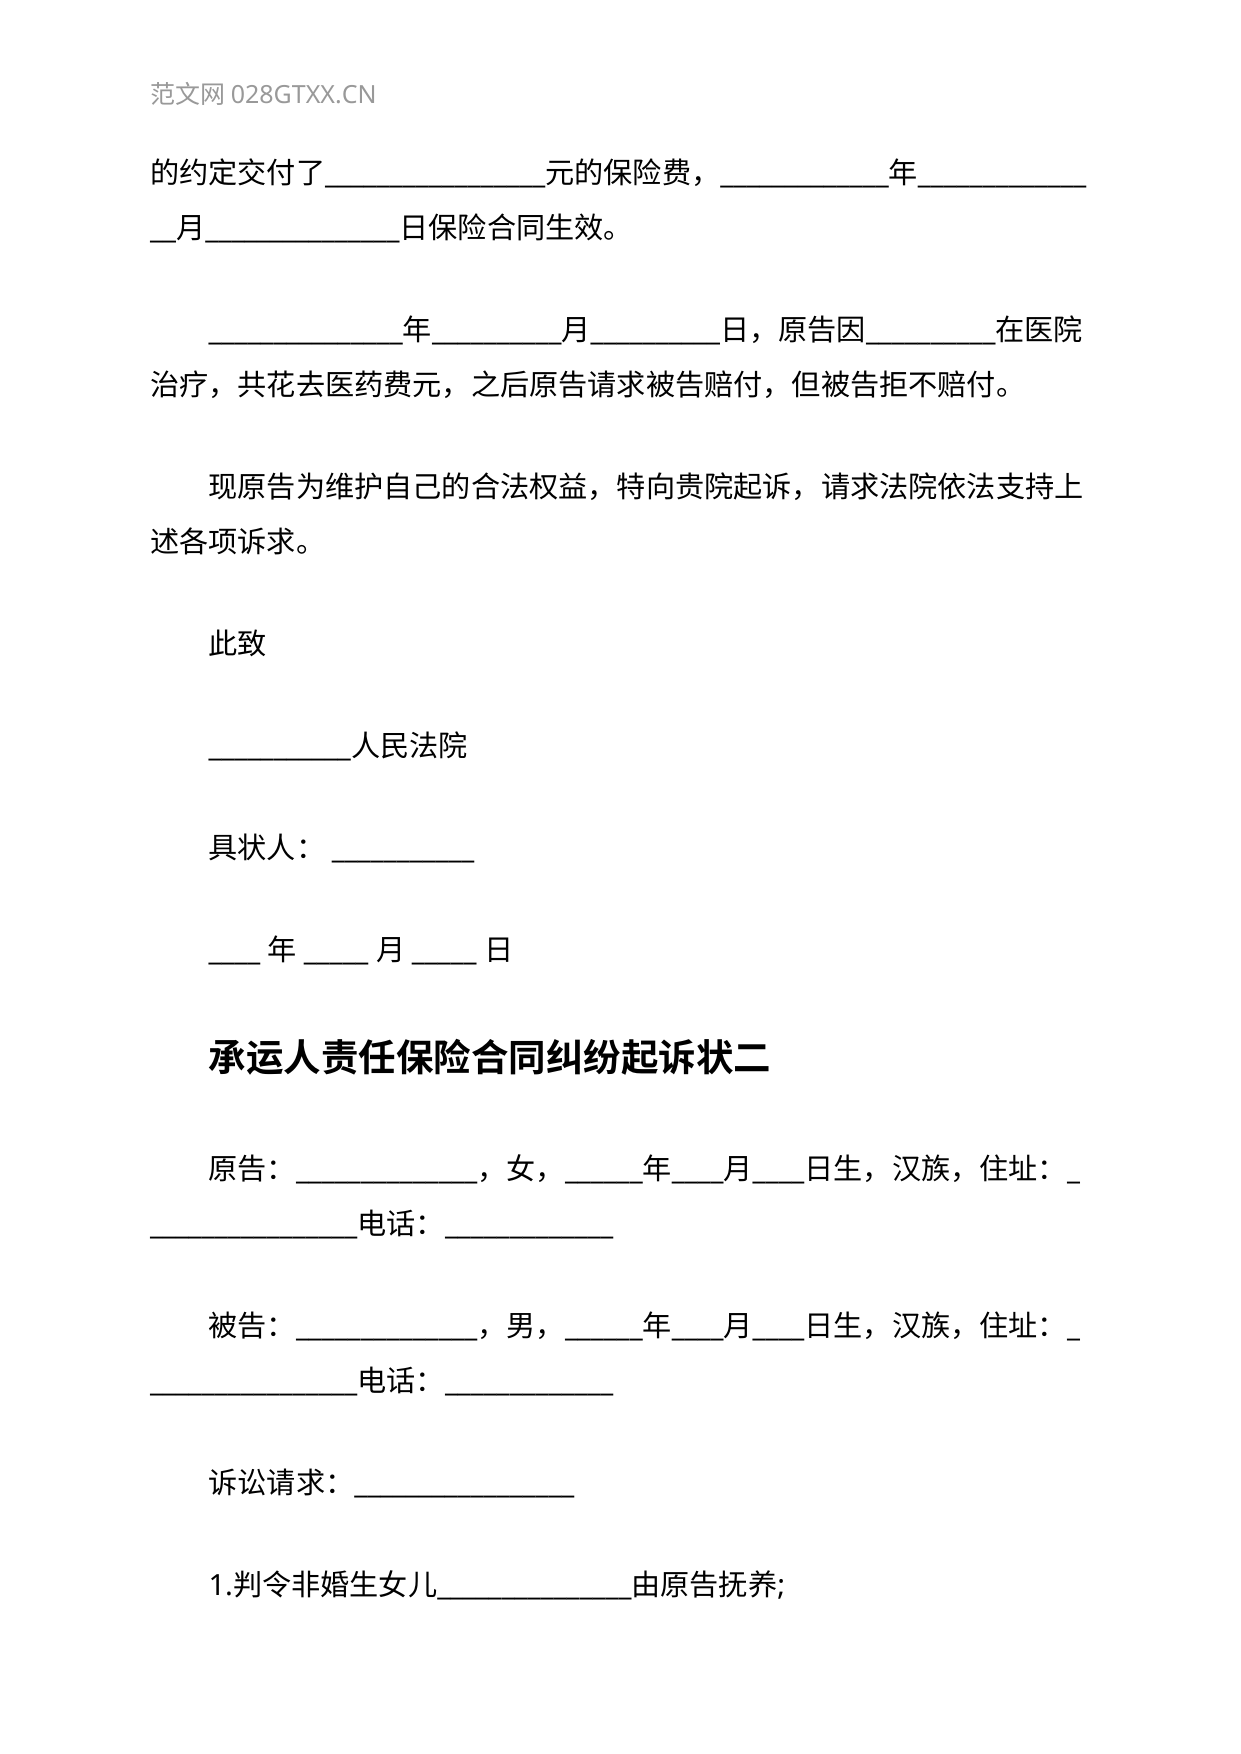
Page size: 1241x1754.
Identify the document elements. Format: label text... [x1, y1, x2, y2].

text 原告：______________，女，______年____月____日生，汉族，住址：_________________电话：_____________ [150, 1146, 1090, 1243]
text ___________人民法院 [150, 722, 1090, 764]
text 1.判令非婚生女儿_______________由原告抚养; [150, 1561, 1090, 1604]
text 具状人： ___________ [150, 824, 1090, 867]
text 此致 [150, 620, 1090, 663]
text 现原告为维护自己的合法权益，特向贵院起诉，请求法院依法支持上述各项诉求。 [150, 464, 1090, 561]
text 诉讼请求：_________________ [150, 1459, 1090, 1502]
text 承运人责任保险合同纠纷起诉状二 [150, 1028, 1090, 1082]
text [150, 150, 1090, 247]
text _______________年__________月__________日，原告因__________在医院治疗，共花去医药费元，之后原告请求被告赔付，但被告拒不赔付。 [150, 307, 1090, 404]
text ____ 年 _____ 月 _____ 日 [150, 926, 1090, 968]
text 被告：______________，男，______年____月____日生，汉族，住址：_________________电话：_____________ [150, 1302, 1090, 1400]
